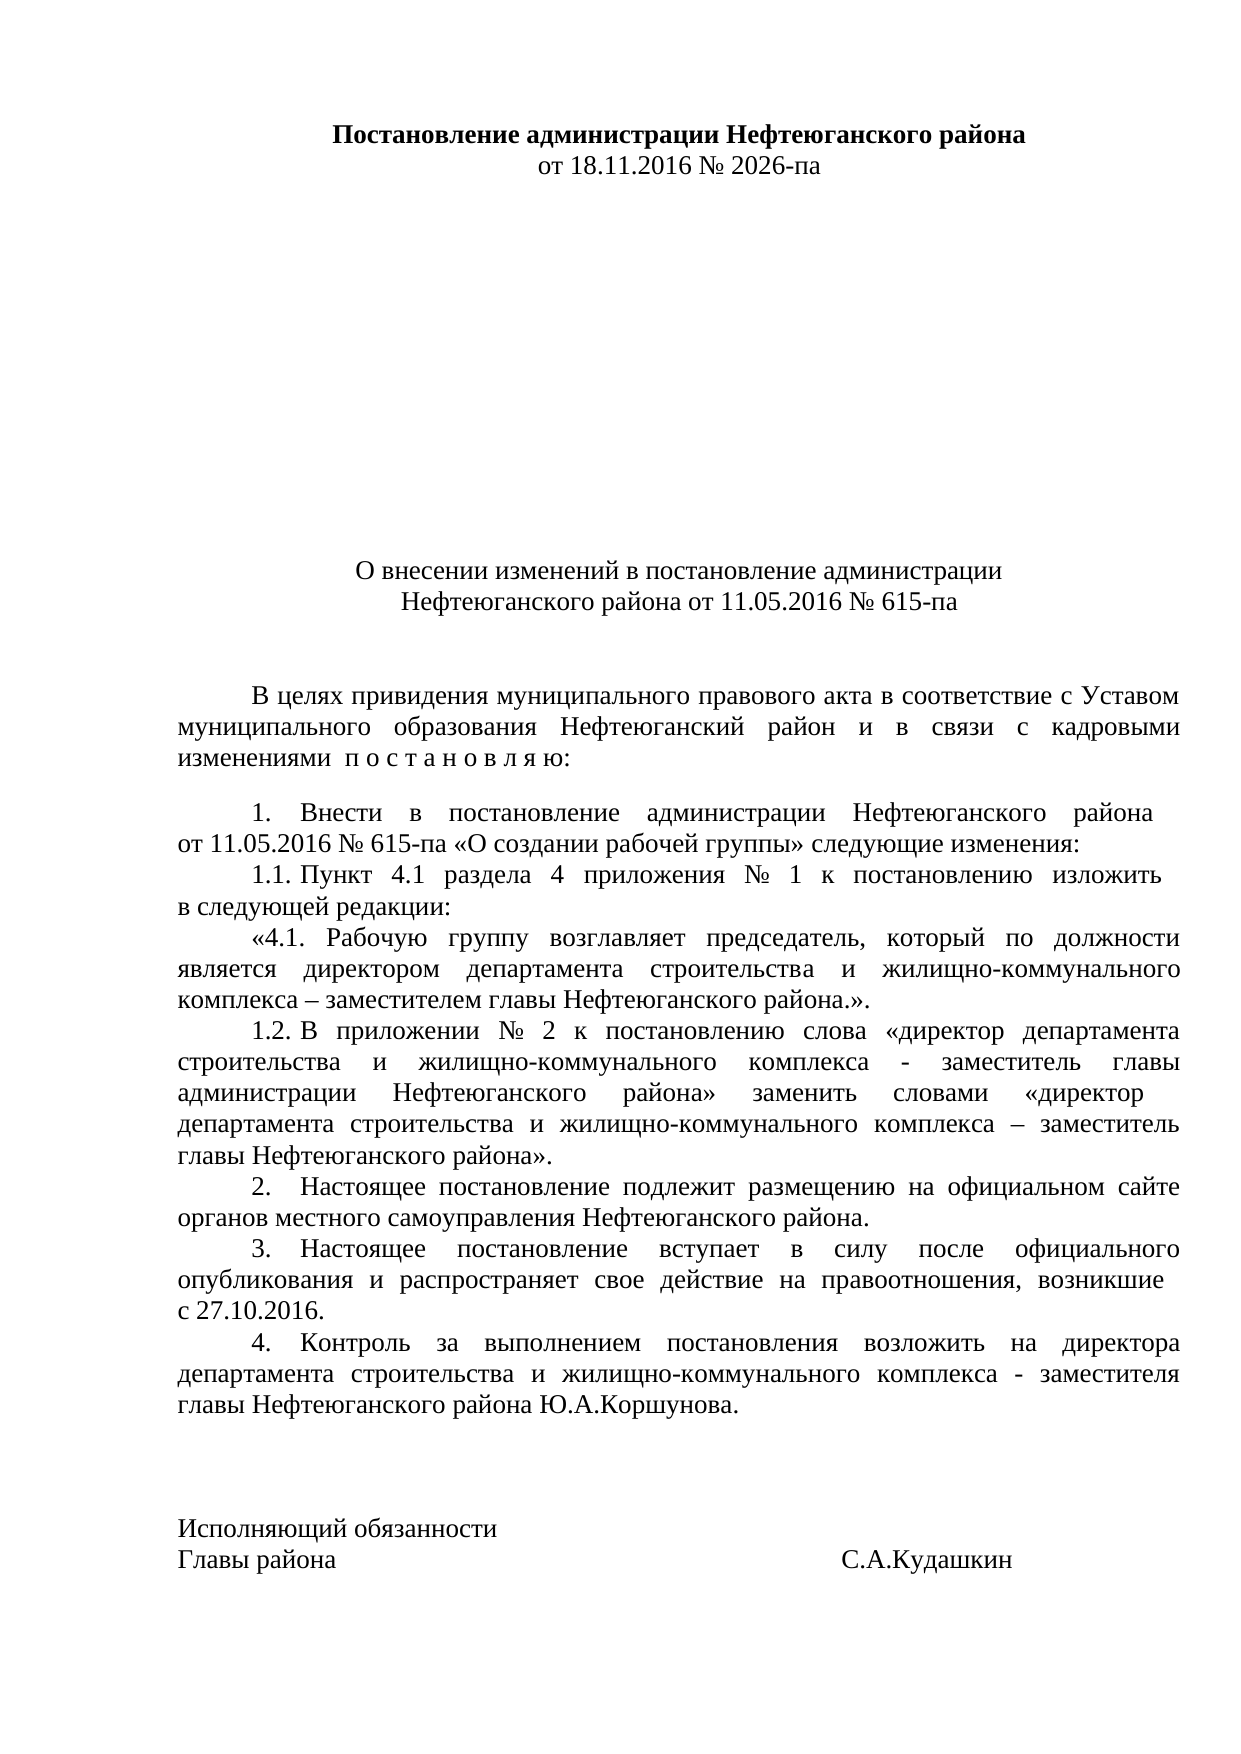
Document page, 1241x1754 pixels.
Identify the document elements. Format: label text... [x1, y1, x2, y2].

list Контроль за выполнением постановления возложить на директора департамента строительства и жилищно-коммунального комплекса - заместителя главы Нефтеюганского района Ю.А.Коршунова. [177, 1326, 1181, 1419]
text О внесении изменений в постановление администрации [177, 554, 1181, 585]
list В приложении № 2 к постановлению слова «директор департамента строительства и жилищно-коммунального комплекса - заместитель главы администрации Нефтеюганского района» заменить словами «директор департамента строительства и жилищно-коммунального комплекса – заместитель главы Нефтеюганского района». [177, 1014, 1181, 1170]
text В целях привидения муниципального правового акта в соответствие с Уставом муниципального образования Нефтеюганский район и в связи с кадровыми изменениями п о с т а н о в л я ю: [177, 679, 1181, 772]
text Постановление администрации Нефтеюганского района [177, 118, 1181, 149]
list Настоящее постановление подлежит размещению на официальном сайте органов местного самоуправления Нефтеюганского района. [177, 1170, 1181, 1232]
list Внести в постановление администрации Нефтеюганского района от 11.05.2016 № 615-па «О создании рабочей группы» следующие изменения: [177, 796, 1181, 858]
text Нефтеюганского района от 11.05.2016 № 615-па [177, 585, 1181, 616]
text «4.1. Рабочую группу возглавляет председатель, который по должности является директором департамента строительства и жилищно-коммунального комплекса – заместителем главы Нефтеюганского района.». [177, 921, 1181, 1014]
list Пункт 4.1 раздела 4 приложения № 1 к постановлению изложить в следующей редакции: [177, 858, 1181, 921]
text Исполняющий обязанности [177, 1512, 1181, 1544]
list Настоящее постановление вступает в силу после официального опубликования и распространяет свое действие на правоотношения, возникшие с 27.10.2016. [177, 1232, 1181, 1326]
text от 18.11.2016 № 2026-па [177, 149, 1181, 180]
text Главы района С.А.Кудашкин [177, 1544, 1181, 1575]
